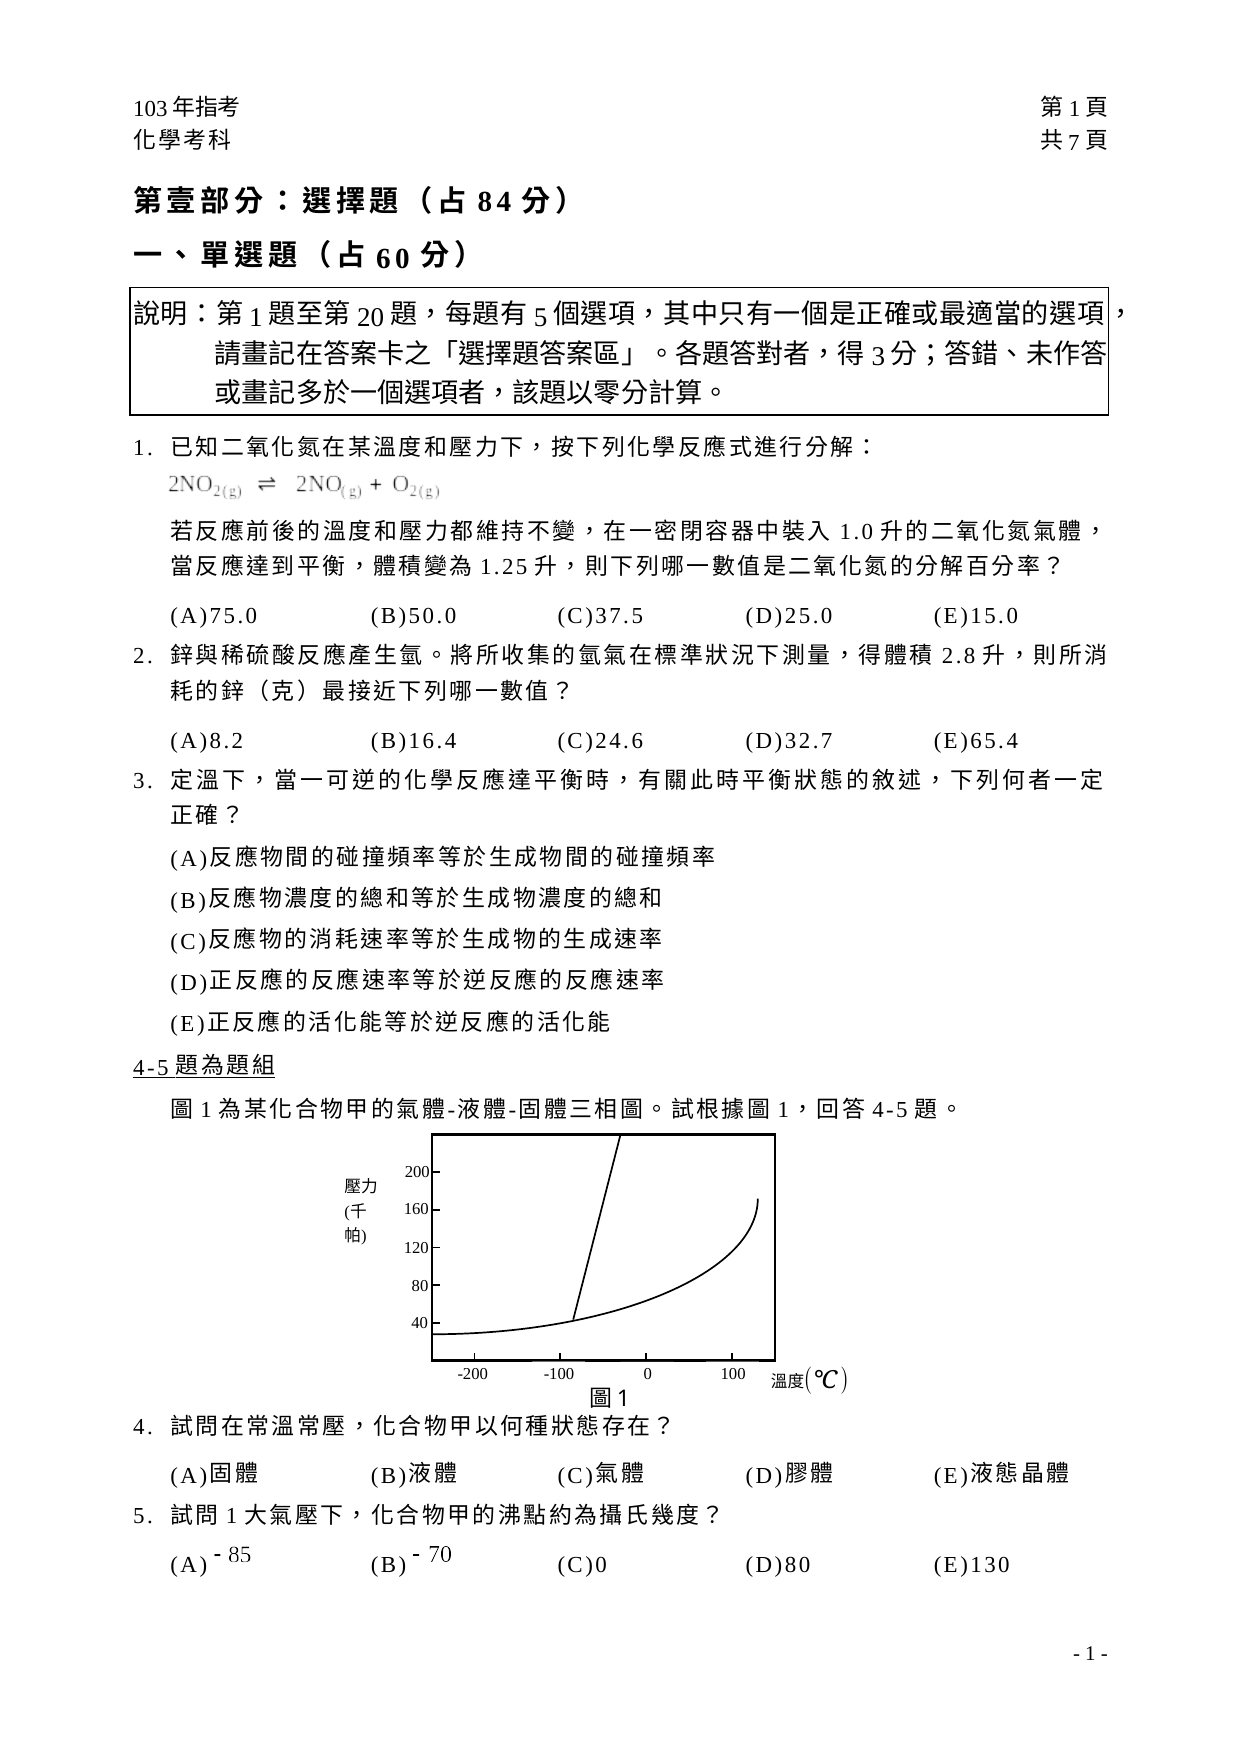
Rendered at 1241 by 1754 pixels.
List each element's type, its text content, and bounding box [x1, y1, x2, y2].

text 一、單選題（占60分） [133, 232, 1107, 274]
text (A)8.2 (B)16.4 (C)24.6 (D)32.7 (E)65.4 [170, 716, 1107, 753]
list 試問1大氣壓下，化合物甲的沸點約為攝氏幾度？ [133, 1495, 1107, 1530]
text (A)固體 (B)液體 (C)氣體 (D)膠體 (E)液態晶體 [170, 1451, 1107, 1488]
text (D)正反應的反應速率等於逆反應的反應速率 [170, 958, 1107, 996]
text 說明：第1題至第20題，每題有5個選項，其中只有一個是正確或最適當的選項，請畫記在答案卡之「選擇題答案區」。各題答對者，得3分；答錯、未作答或畫記多於一個選項者，該題以零分計算。 [131, 288, 1108, 414]
text (A)反應物間的碰撞頻率等於生成物間的碰撞頻率 [170, 834, 1107, 872]
text (A)75.0 (B)50.0 (C)37.5 (D)25.0 (E)15.0 [170, 591, 1107, 629]
text 若反應前後的溫度和壓力都維持不變，在一密閉容器中裝入1.0升的二氧化氮氣體，當反應達到平衡，體積變為1.25升，則下列哪一數值是二氧化氮的分解百分率？ [170, 511, 1107, 581]
list 鋅與稀硫酸反應產生氫。將所收集的氫氣在標準狀況下測量，得體積2.8升，則所消耗的鋅（克）最接近下列哪一數值？ [133, 635, 1107, 706]
text (B)反應物濃度的總和等於生成物濃度的總和 [170, 876, 1107, 913]
text (A) (B) (C)0 (D)80 (E)130 [170, 1540, 1107, 1578]
text (C)反應物的消耗速率等於生成物的生成速率 [170, 917, 1107, 954]
list 已知二氧化氮在某溫度和壓力下，按下列化學反應式進行分解： [133, 428, 1107, 462]
text 第壹部分：選擇題（占84分） [133, 177, 1107, 219]
text 圖1為某化合物甲的氣體-液體-固體三相圖。試根據圖1，回答4-5題。 [170, 1087, 1107, 1124]
text (E)正反應的活化能等於逆反應的活化能 [170, 999, 1107, 1037]
list 試問在常溫常壓，化合物甲以何種狀態存在？ [133, 1406, 1107, 1441]
list 定溫下，當一可逆的化學反應達平衡時，有關此時平衡狀態的敘述，下列何者一定正確？ [133, 760, 1107, 831]
text 4-5題為題組 [133, 1043, 1107, 1081]
